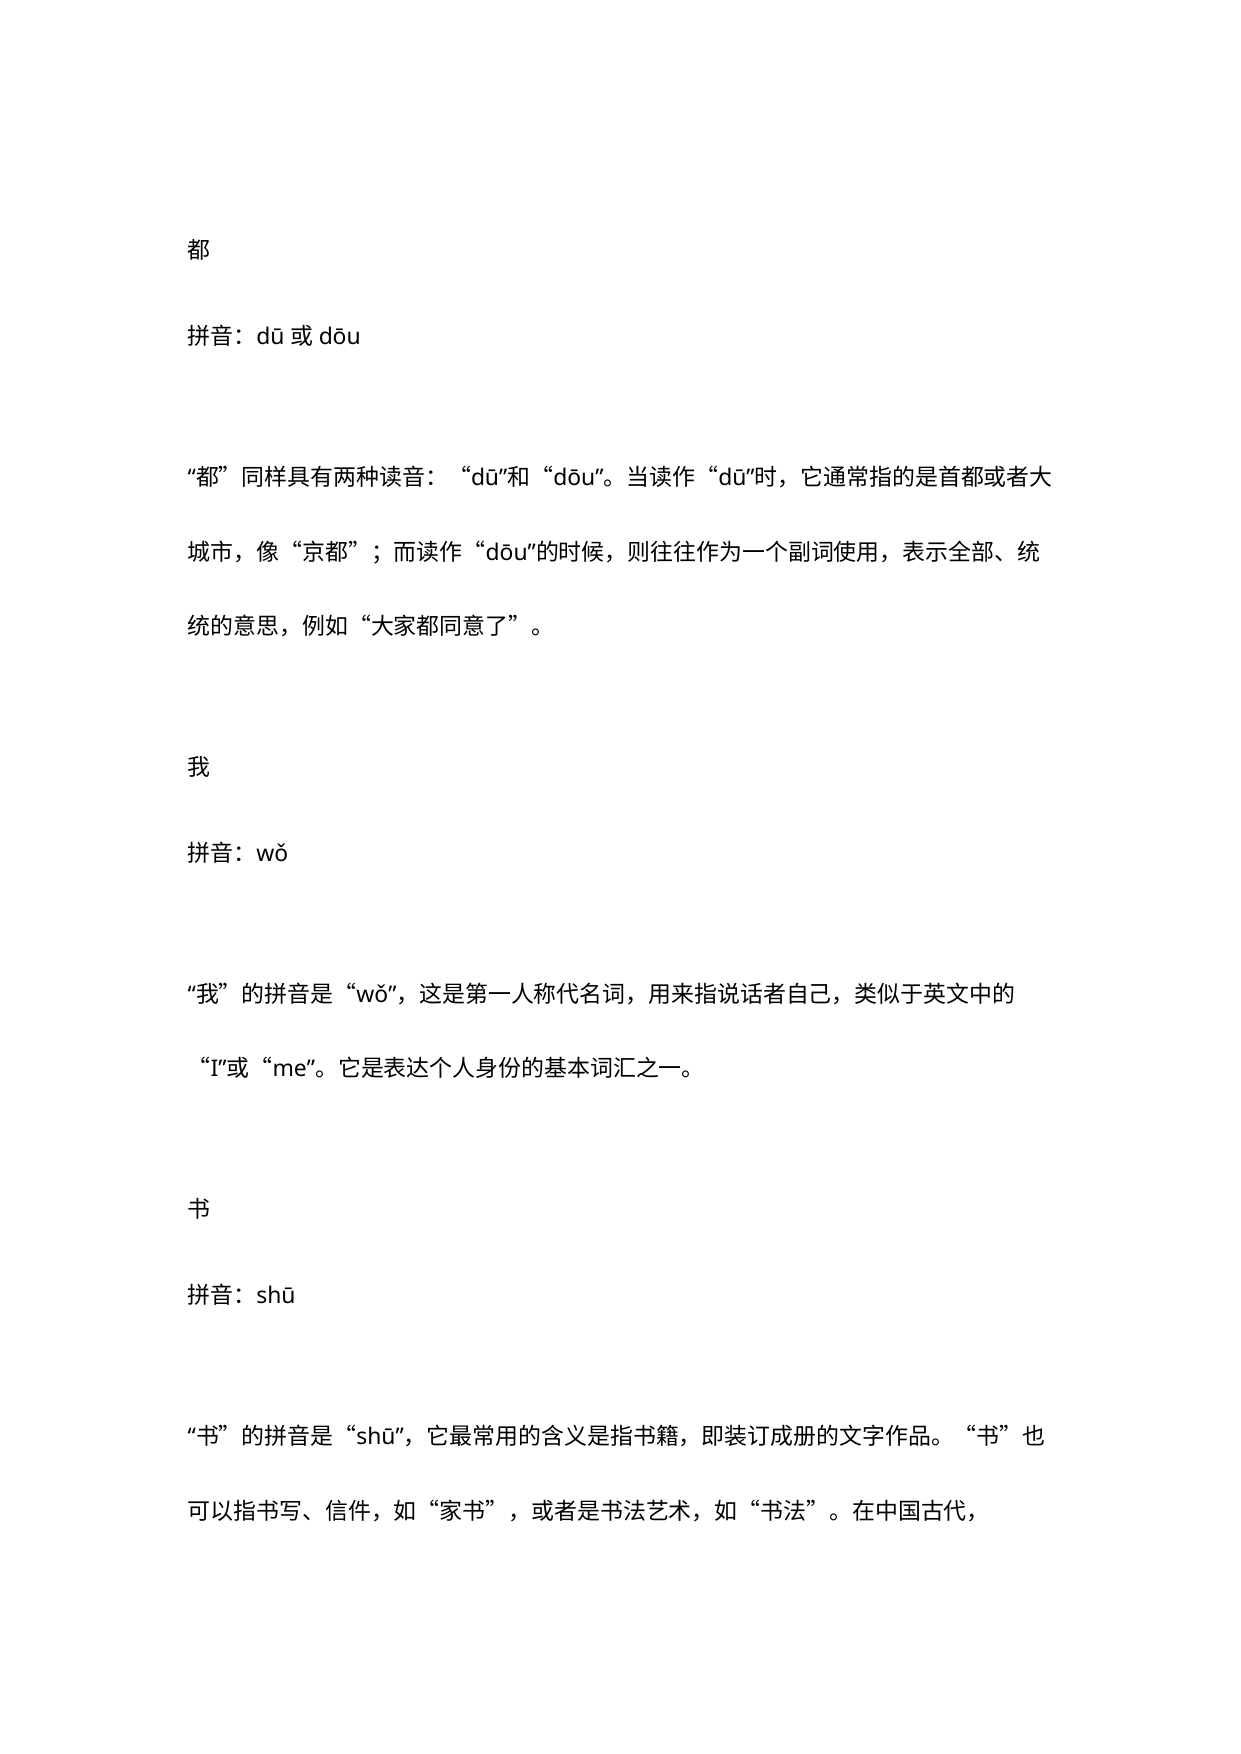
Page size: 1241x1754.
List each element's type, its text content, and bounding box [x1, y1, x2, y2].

text 我 [187, 733, 1053, 798]
text 拼音：dū 或 dōu [187, 302, 1053, 367]
text 都 [187, 216, 1053, 281]
text “我”的拼音是“wǒ”，这是第一人称代名词，用来指说话者自己，类似于英文中的“I”或“me”。它是表达个人身份的基本词汇之一。 [187, 960, 1053, 1099]
text “都”同样具有两种读音：“dū”和“dōu”。当读作“dū”时，它通常指的是首都或者大城市，像“京都”；而读作“dōu”的时候，则往往作为一个副词使用，表示全部、统统的意思，例如“大家都同意了”。 [187, 443, 1053, 657]
text 拼音：wǒ [187, 819, 1053, 884]
text 书 [187, 1175, 1053, 1240]
text 拼音：shū [187, 1262, 1053, 1327]
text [187, 1402, 1053, 1542]
